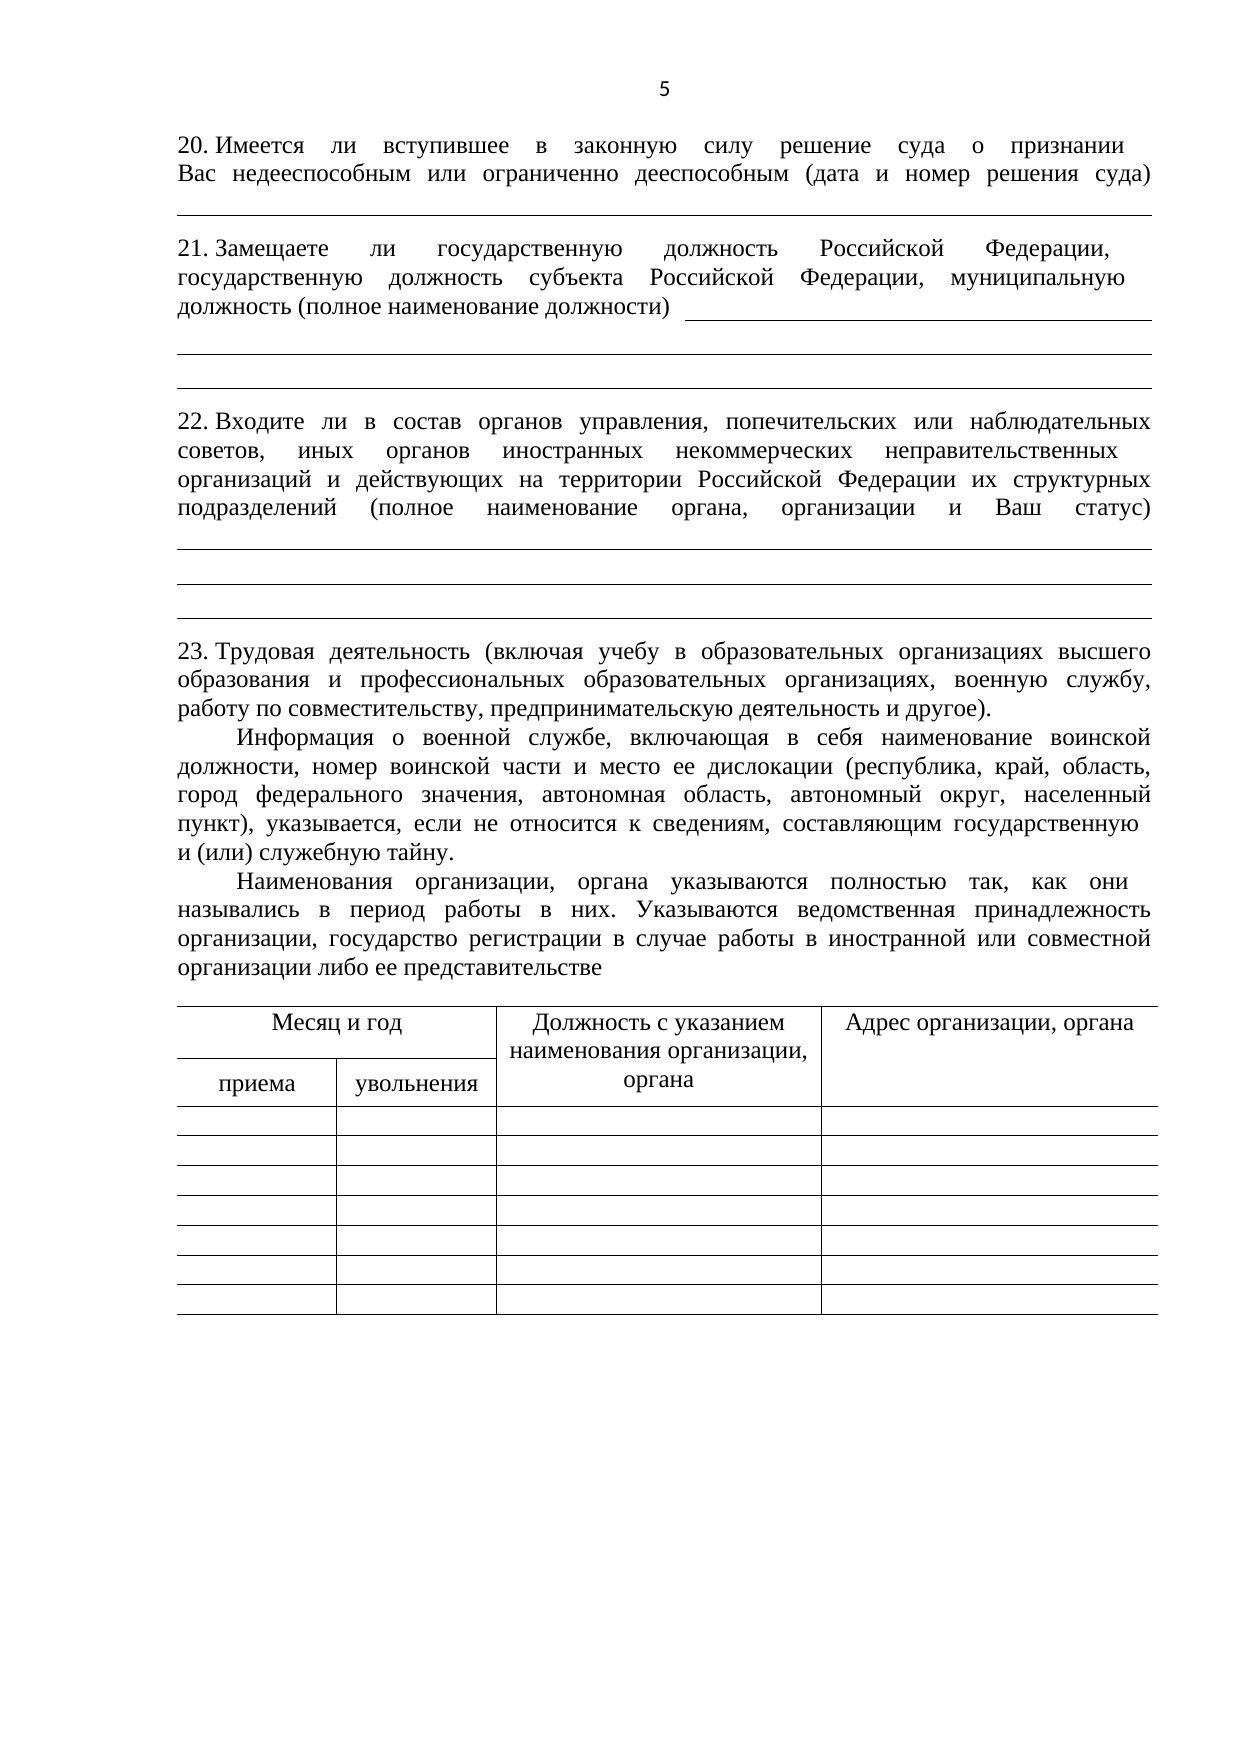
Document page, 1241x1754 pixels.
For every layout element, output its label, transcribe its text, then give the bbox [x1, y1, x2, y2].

table_cell [822, 1226, 1158, 1254]
table_cell [497, 1107, 821, 1135]
table_header Адрес организации, органа [822, 1007, 1158, 1106]
text 20. Имеется ли вступившее в законную силу решение суда о признании Вас недееспособным или ограниченно дееспособным (дата и номер решения суда) [177, 130, 1152, 215]
text Наименования организации, органа указываются полностью так, как они назывались в период работы в них. Указываются ведомственная принадлежность организации, государство регистрации в случае работы в иностранной или совместной организации либо ее представительстве [177, 866, 1152, 981]
table_cell [497, 1136, 821, 1165]
table_cell [337, 1196, 496, 1225]
table_cell увольнения [337, 1059, 496, 1106]
table_cell [822, 1136, 1158, 1165]
table_cell [337, 1166, 496, 1195]
table_cell [337, 1256, 496, 1284]
table_cell [177, 1256, 336, 1284]
table_cell [822, 1196, 1158, 1225]
table_cell [497, 1256, 821, 1284]
table_cell [177, 1196, 336, 1225]
table_cell [177, 1285, 336, 1314]
table_cell [177, 1166, 336, 1195]
table_cell [337, 1107, 496, 1135]
table_cell [497, 1196, 821, 1225]
table_cell [822, 1285, 1158, 1314]
table_cell [497, 1226, 821, 1254]
table_cell [177, 1136, 336, 1165]
table_header Должность с указанием наименования организации, органа [497, 1007, 821, 1106]
text 22. Входите ли в состав органов управления, попечительских или наблюдательных советов, иных органов иностранных некоммерческих неправительственных организаций и действующих на территории Российской Федерации их структурных подразделений (полное наименование органа, организации и Ваш статус) [177, 406, 1152, 549]
table_header Месяц и год [177, 1007, 496, 1058]
table_cell [822, 1107, 1158, 1135]
text Информация о военной службе, включающая в себя наименование воинской должности, номер воинской части и место ее дислокации (республика, край, область, город федерального значения, автономная область, автономный округ, населенный пункт), указывается, если не относится к сведениям, составляющим государственную и (или) служебную тайну. [177, 722, 1152, 866]
text 21. Замещаете ли государственную должность Российской Федерации, государственную должность субъекта Российской Федерации, муниципальную должность (полное наименование должности) [177, 233, 1152, 319]
table_cell [822, 1166, 1158, 1195]
table_cell [337, 1285, 496, 1314]
table_cell [177, 1226, 336, 1254]
table_cell [822, 1256, 1158, 1284]
text 23. Трудовая деятельность (включая учебу в образовательных организациях высшего образования и профессиональных образовательных организациях, военную службу, работу по совместительству, предпринимательскую деятельность и другое). [177, 636, 1152, 722]
table_cell [497, 1166, 821, 1195]
table_cell [497, 1285, 821, 1314]
table_cell [337, 1226, 496, 1254]
table_cell [177, 1107, 336, 1135]
table_cell приема [177, 1059, 336, 1106]
table_cell [337, 1136, 496, 1165]
